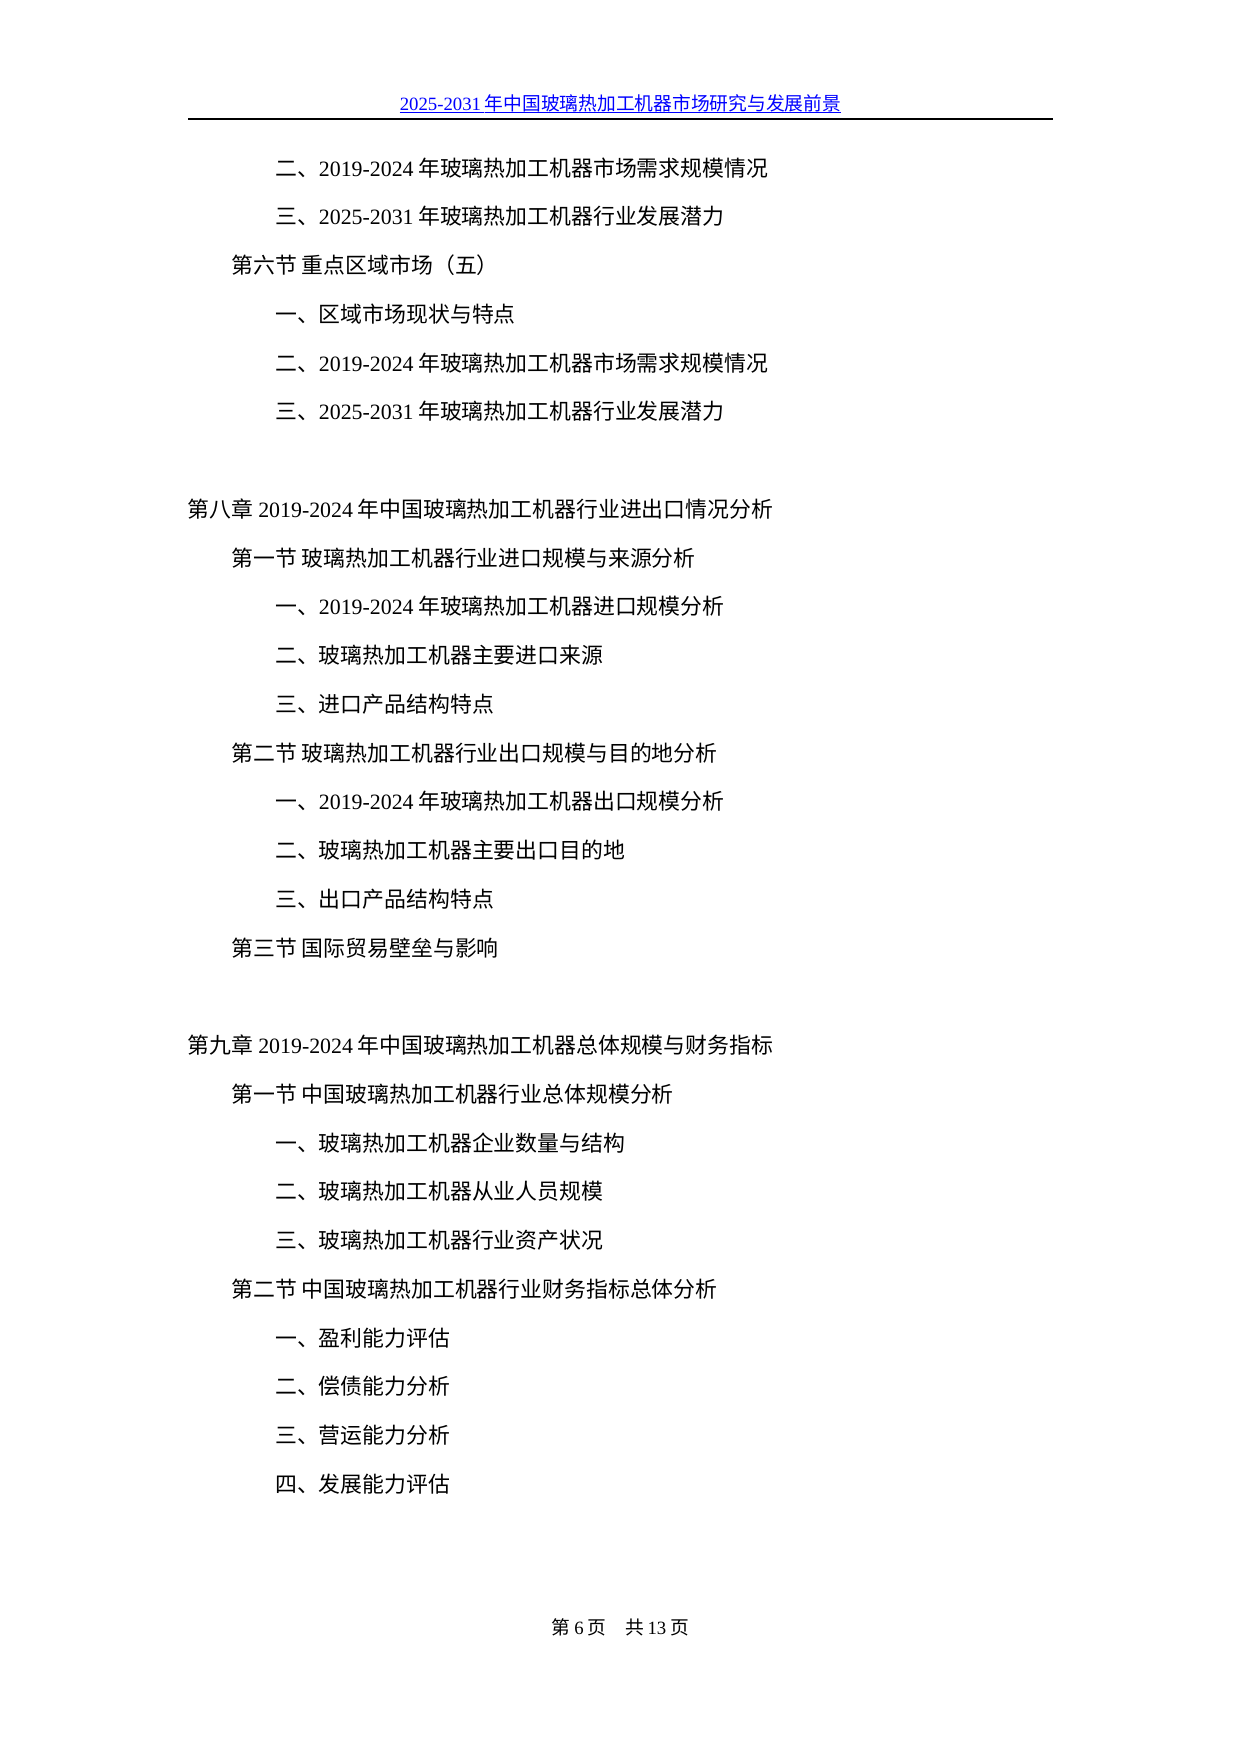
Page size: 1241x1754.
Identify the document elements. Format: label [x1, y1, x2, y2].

text [187, 150, 1053, 1499]
